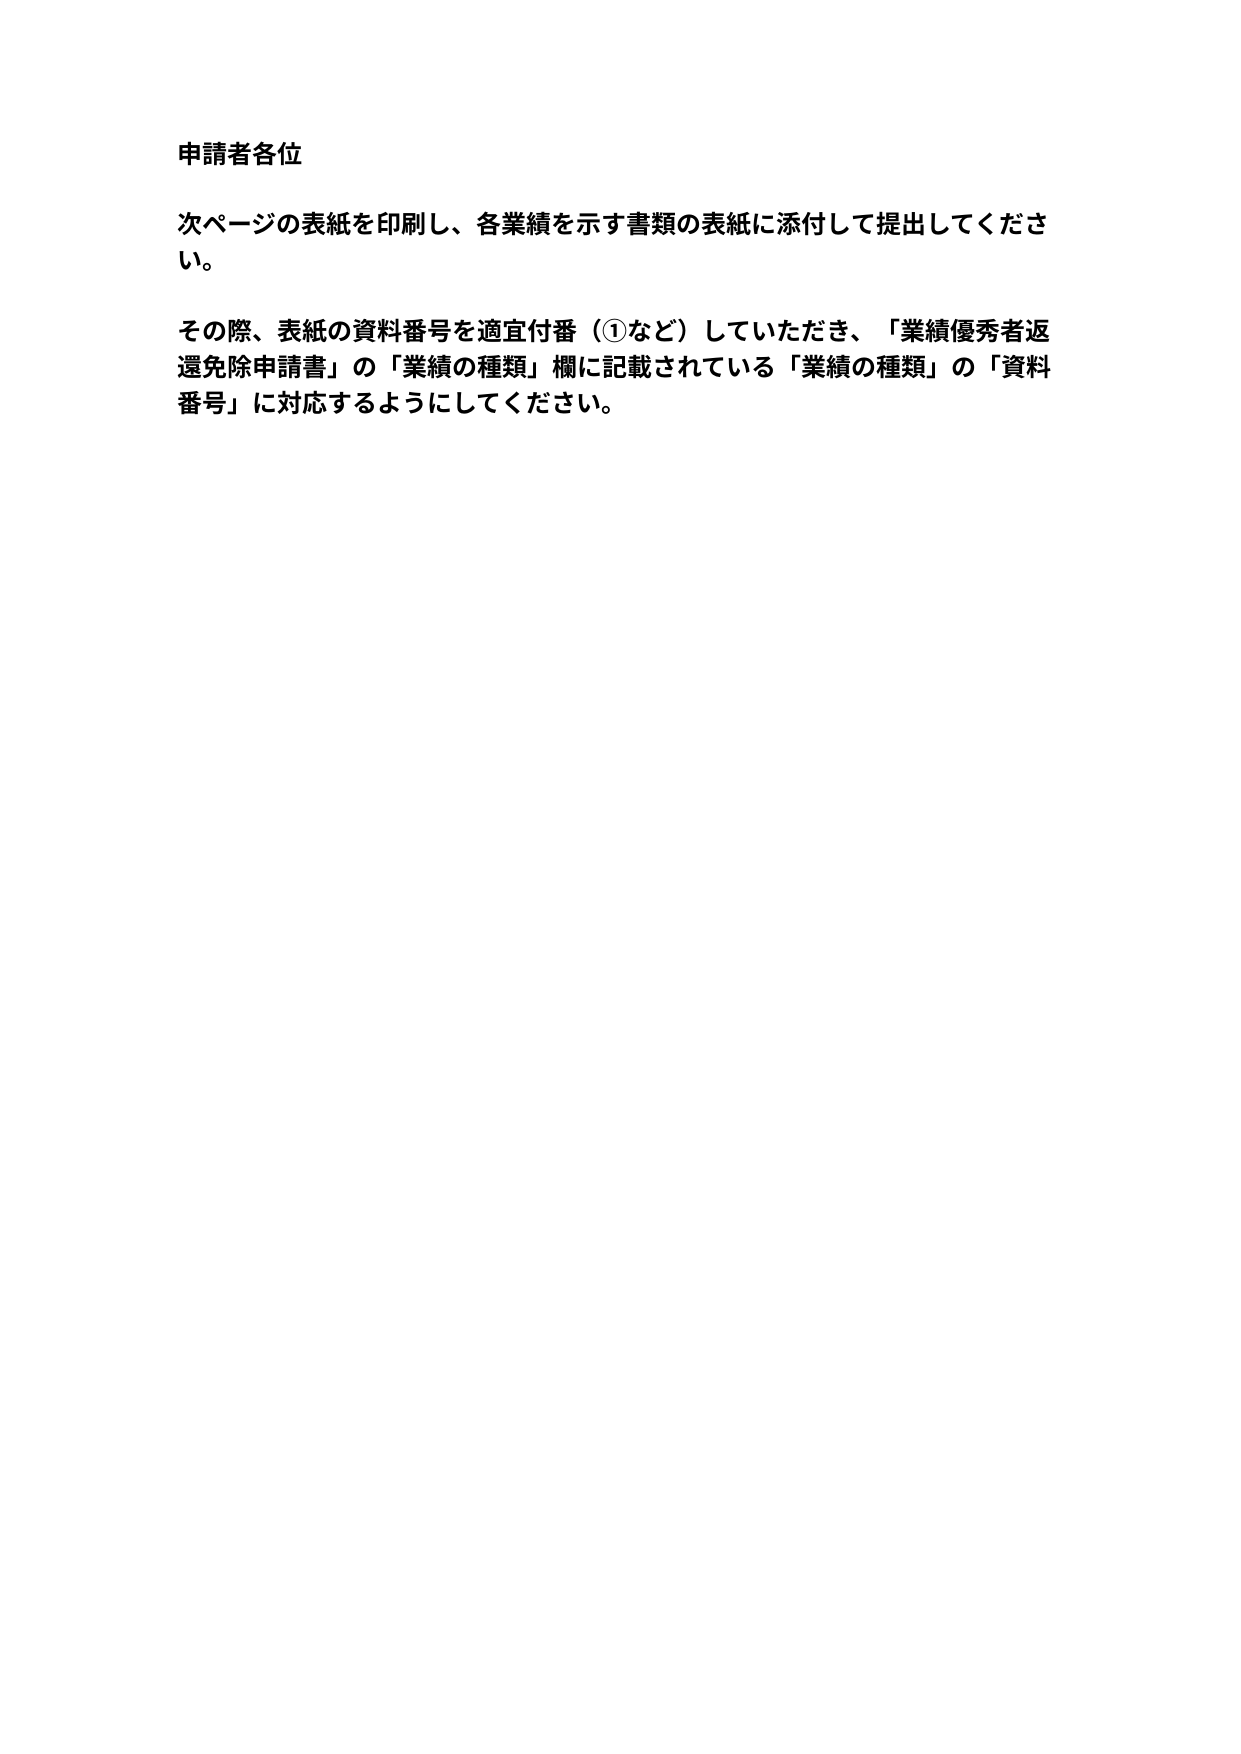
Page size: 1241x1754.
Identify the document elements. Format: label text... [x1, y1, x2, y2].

text その際、表紙の資料番号を適宜付番（①など）していただき、「業績優秀者返還免除申請書」の「業績の種類」欄に記載されている「業績の種類」の「資料番号」に対応するようにしてください。 [177, 311, 1063, 420]
text 次ページの表紙を印刷し、各業績を示す書類の表紙に添付して提出してください。 [177, 204, 1063, 277]
text 申請者各位 [177, 134, 1063, 171]
